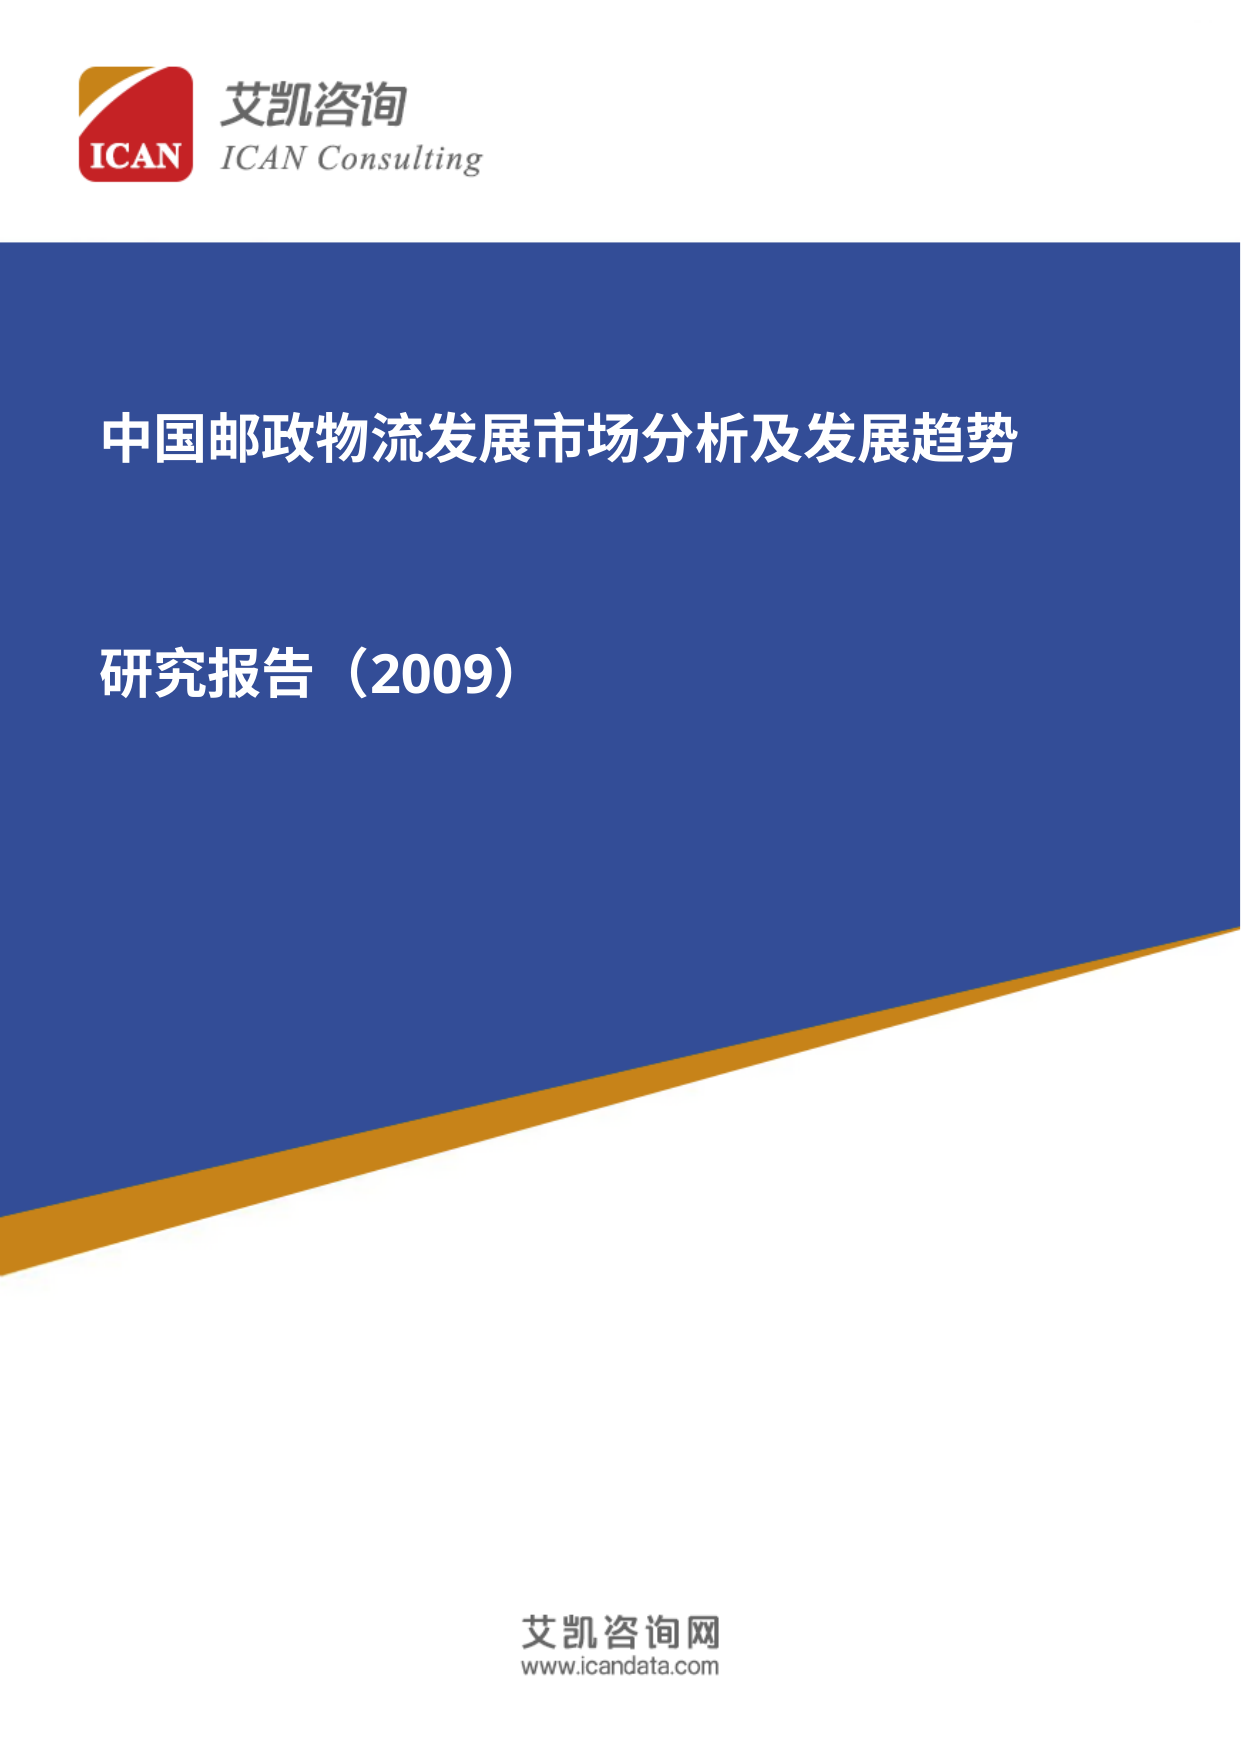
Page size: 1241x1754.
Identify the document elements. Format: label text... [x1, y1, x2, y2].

picture [0, 5, 1241, 1754]
subtitle 中国邮政物流发展市场分析及发展趋势研究报告（2009） [99, 386, 1053, 718]
